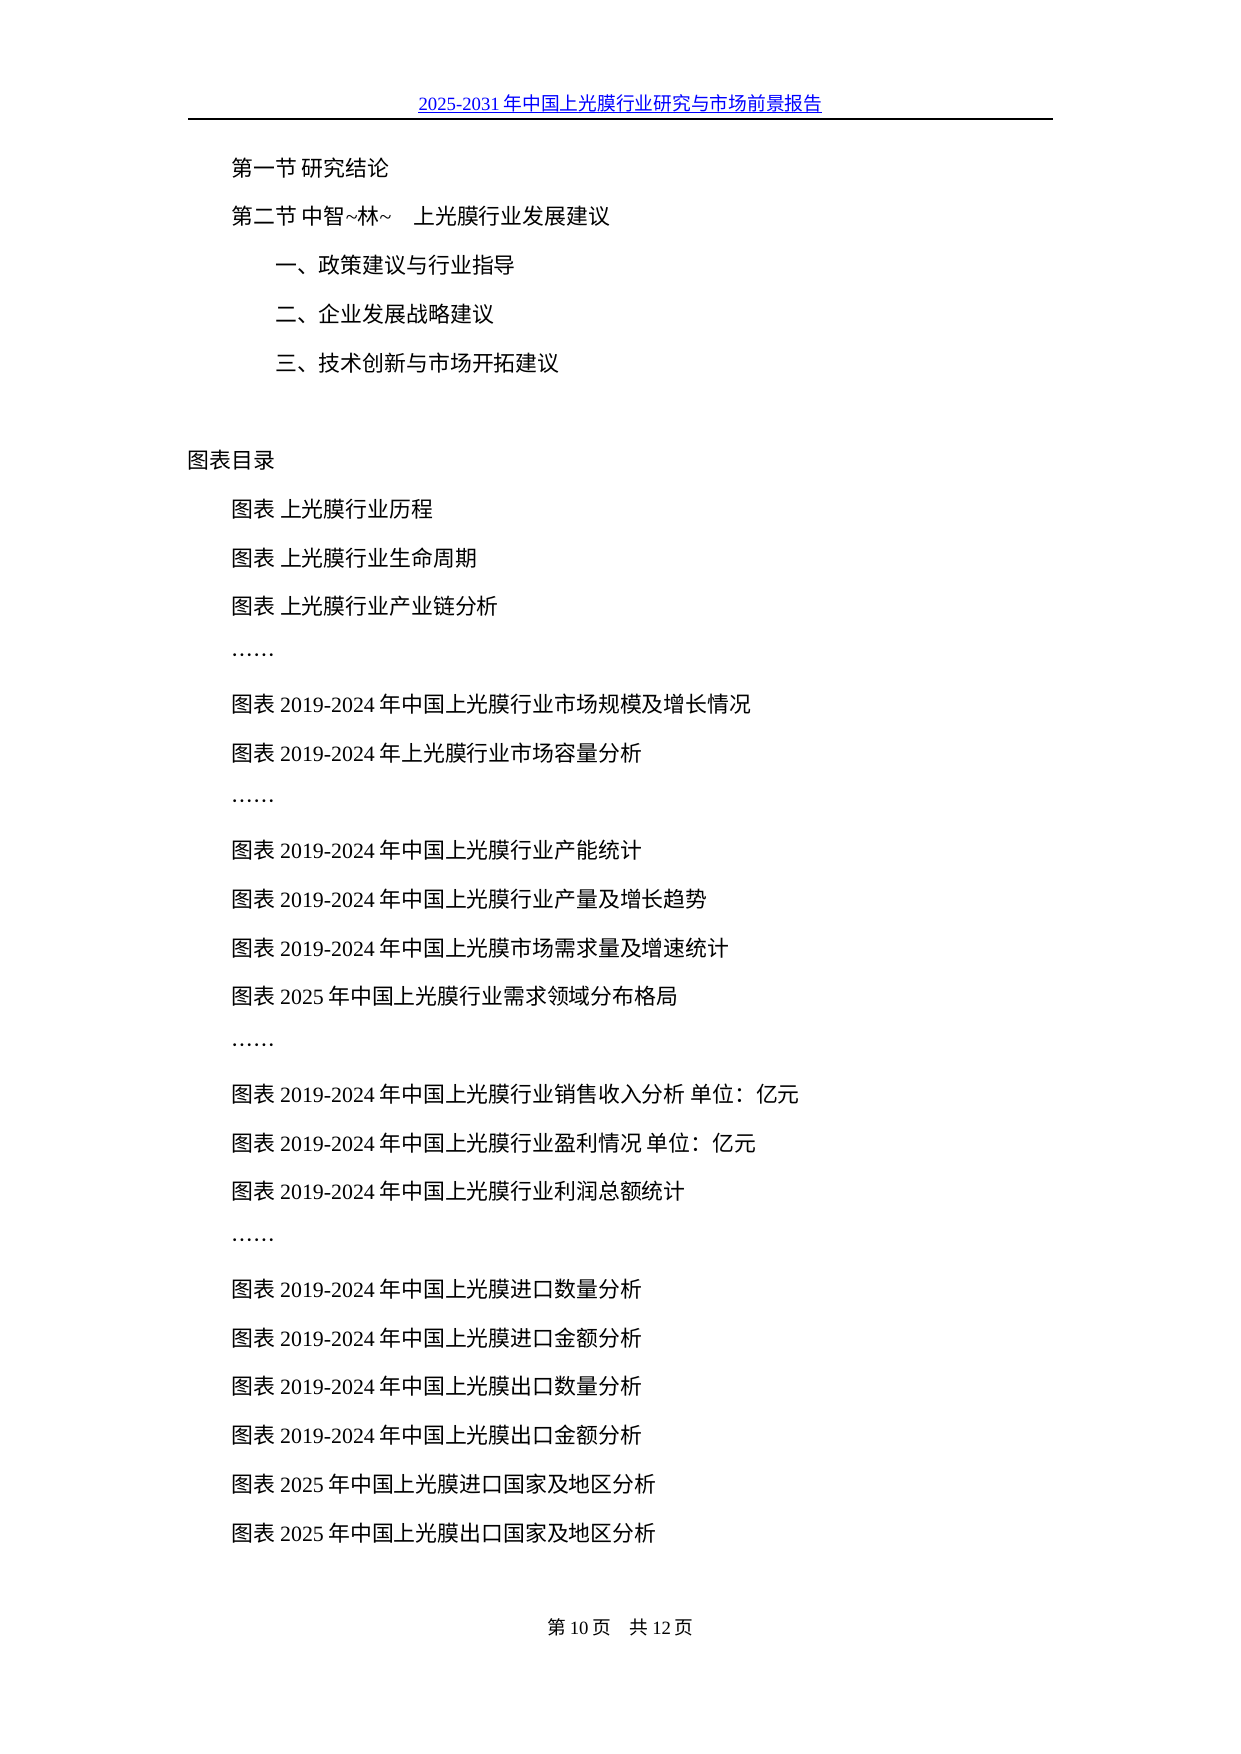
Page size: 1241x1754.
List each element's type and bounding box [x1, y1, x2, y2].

text [187, 150, 1053, 1548]
